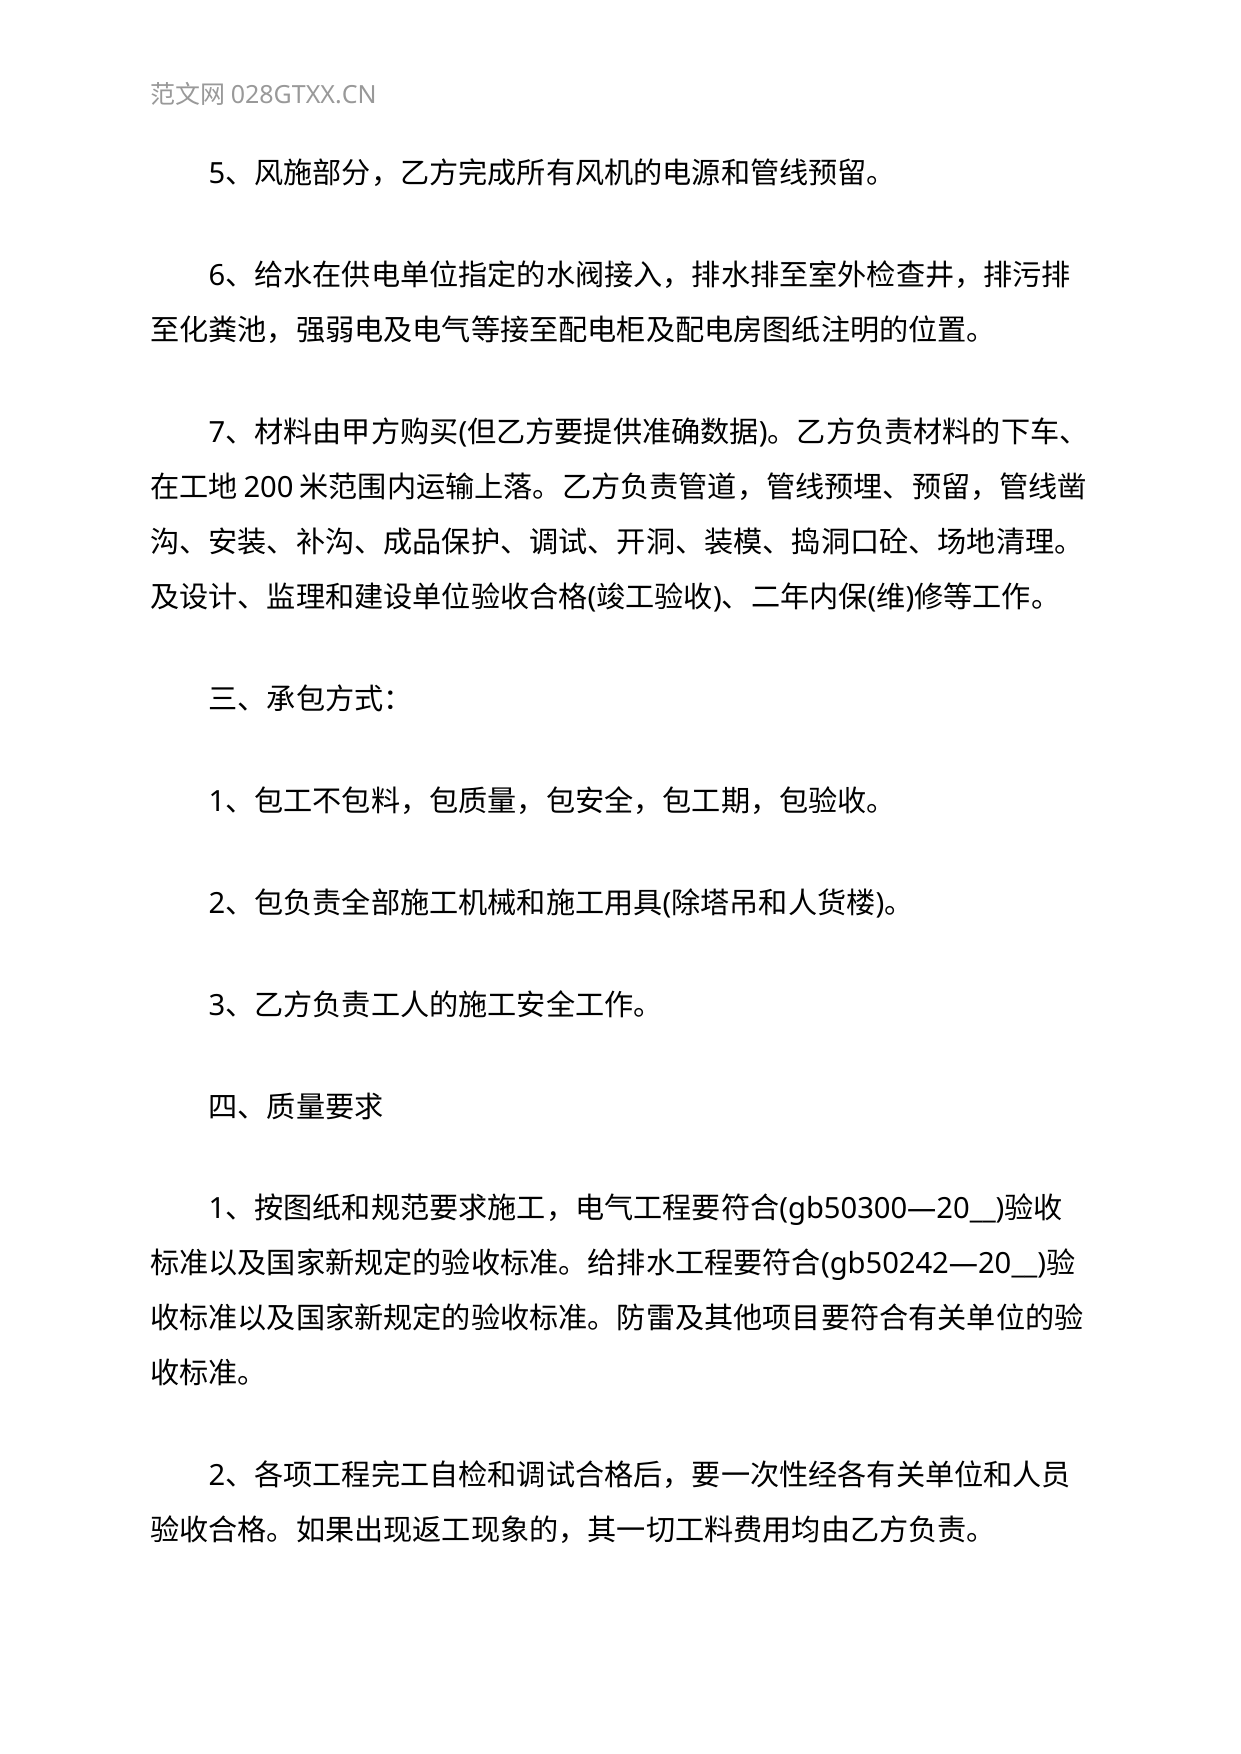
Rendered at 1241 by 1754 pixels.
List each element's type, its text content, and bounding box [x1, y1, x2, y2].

text 1、按图纸和规范要求施工，电气工程要符合(gb50300—20__)验收标准以及国家新规定的验收标准。给排水工程要符合(gb50242—20__)验收标准以及国家新规定的验收标准。防雷及其他项目要符合有关单位的验收标准。 [150, 1185, 1090, 1392]
text 7、材料由甲方购买(但乙方要提供准确数据)。乙方负责材料的下车、在工地200米范围内运输上落。乙方负责管道，管线预埋、预留，管线凿沟、安装、补沟、成品保护、调试、开洞、装模、捣洞口砼、场地清理。及设计、监理和建设单位验收合格(竣工验收)、二年内保(维)修等工作。 [150, 409, 1090, 616]
text 6、给水在供电单位指定的水阀接入，排水排至室外检查井，排污排至化粪池，强弱电及电气等接至配电柜及配电房图纸注明的位置。 [150, 252, 1090, 349]
text 3、乙方负责工人的施工安全工作。 [150, 981, 1090, 1024]
text 5、风施部分，乙方完成所有风机的电源和管线预留。 [150, 150, 1090, 192]
text 1、包工不包料，包质量，包安全，包工期，包验收。 [150, 777, 1090, 820]
text 2、包负责全部施工机械和施工用具(除塔吊和人货楼)。 [150, 879, 1090, 922]
text 三、承包方式： [150, 676, 1090, 718]
text 2、各项工程完工自检和调试合格后，要一次性经各有关单位和人员验收合格。如果出现返工现象的，其一切工料费用均由乙方负责。 [150, 1452, 1090, 1549]
text 四、质量要求 [150, 1083, 1090, 1126]
